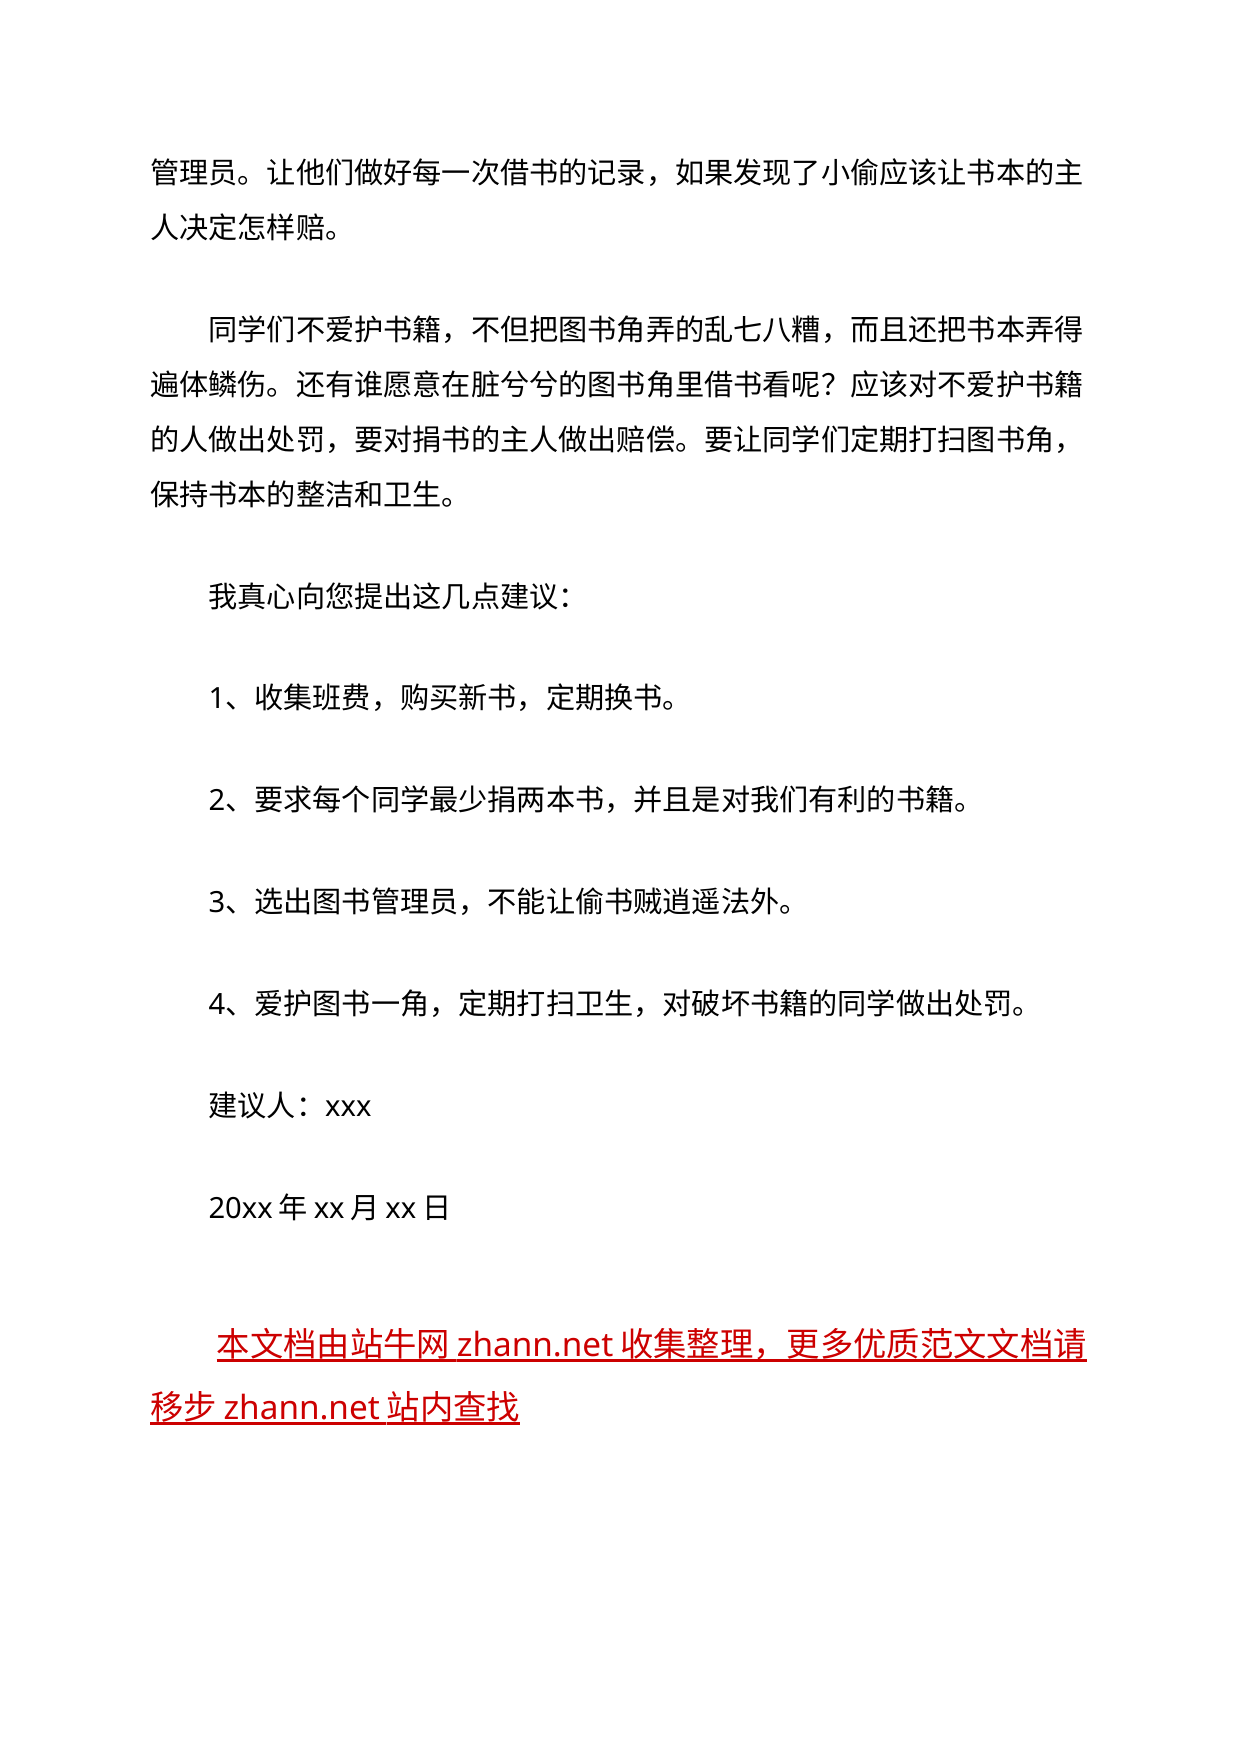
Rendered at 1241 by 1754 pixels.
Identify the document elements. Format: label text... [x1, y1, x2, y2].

text 本文档由站牛网zhann.net收集整理，更多优质范文文档请移步zhann.net站内查找 [150, 1318, 1090, 1429]
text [150, 150, 1090, 247]
text 我真心向您提出这几点建议： [150, 573, 1090, 615]
text 建议人：xxx [150, 1083, 1090, 1125]
text 3、选出图书管理员，不能让偷书贼逍遥法外。 [150, 879, 1090, 921]
text 1、收集班费，购买新书，定期换书。 [150, 675, 1090, 717]
text 4、爱护图书一角，定期打扫卫生，对破坏书籍的同学做出处罚。 [150, 981, 1090, 1023]
text 同学们不爱护书籍，不但把图书角弄的乱七八糟，而且还把书本弄得遍体鳞伤。还有谁愿意在脏兮兮的图书角里借书看呢？应该对不爱护书籍的人做出处罚，要对捐书的主人做出赔偿。要让同学们定期打扫图书角，保持书本的整洁和卫生。 [150, 307, 1090, 514]
text 20xx年xx月xx日 [150, 1185, 1090, 1227]
text 2、要求每个同学最少捐两本书，并且是对我们有利的书籍。 [150, 777, 1090, 819]
